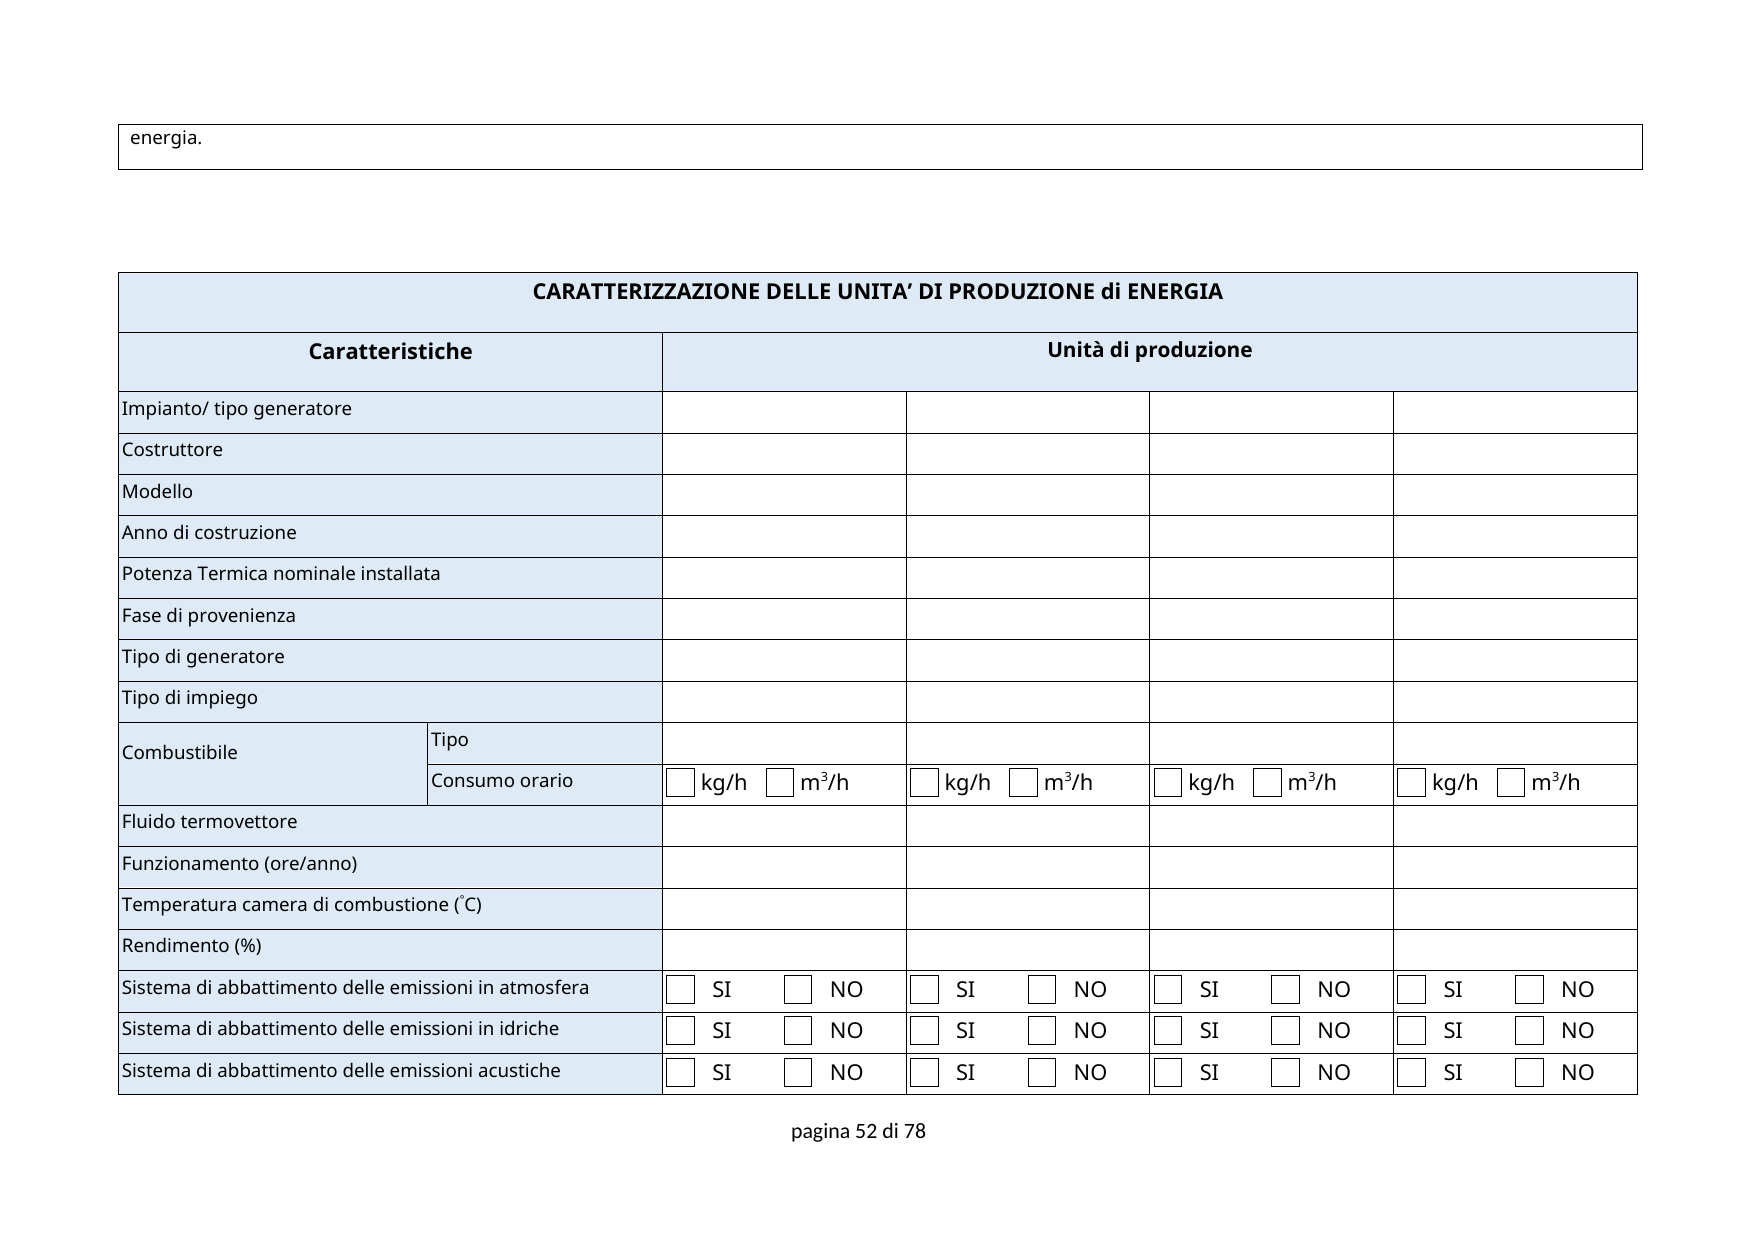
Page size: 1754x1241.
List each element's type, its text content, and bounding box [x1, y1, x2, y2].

table_cell [663, 723, 906, 763]
table_cell [1150, 847, 1393, 887]
table_cell [1150, 640, 1393, 681]
table_cell [1150, 599, 1393, 639]
table_cell Funzionamento (ore/anno) [119, 847, 662, 887]
table_cell Fase di provenienza [119, 599, 662, 639]
table_header CARATTERIZZAZIONE DELLE UNITA’ DI PRODUZIONE di ENERGIA [119, 273, 1637, 332]
table_cell [1394, 723, 1637, 763]
table_cell Consumo orario [428, 765, 662, 805]
table_cell [1150, 930, 1393, 970]
table_cell [663, 475, 906, 515]
table_cell [1150, 806, 1393, 846]
table_cell kg/h m3/h [1394, 765, 1637, 805]
table_cell Fluido termovettore [119, 806, 662, 846]
table_cell [1150, 558, 1393, 598]
table_cell [907, 599, 1149, 639]
table_cell [907, 847, 1149, 887]
table_cell [907, 558, 1149, 598]
table_cell Sistema di abbattimento delle emissioni acustiche [119, 1054, 662, 1094]
table_cell [1394, 516, 1637, 557]
table_cell Tipo [428, 723, 662, 763]
table_cell SI NO [907, 1054, 1149, 1094]
table_cell [663, 392, 906, 433]
table_cell Sistema di abbattimento delle emissioni in idriche [119, 1013, 662, 1053]
table_cell [907, 516, 1149, 557]
table_cell Tipo di generatore [119, 640, 662, 681]
table_cell [1150, 516, 1393, 557]
table_cell [663, 516, 906, 557]
table_cell SI NO [1394, 1013, 1637, 1053]
table_cell Unità di produzione [663, 333, 1637, 391]
table_cell [1394, 806, 1637, 846]
table_cell kg/h m3/h [663, 765, 906, 805]
table_cell [1394, 558, 1637, 598]
table_cell [1394, 599, 1637, 639]
table_cell [907, 475, 1149, 515]
table_cell [663, 434, 906, 474]
table_cell SI NO [1150, 1054, 1393, 1094]
table_cell [663, 806, 906, 846]
table_cell Tipo di impiego [119, 682, 662, 722]
table_cell [907, 889, 1149, 929]
table_cell [1150, 392, 1393, 433]
table_cell SI NO [907, 971, 1149, 1012]
table_cell [907, 723, 1149, 763]
table_cell Modello [119, 475, 662, 515]
table_cell [907, 806, 1149, 846]
table_cell [1150, 682, 1393, 722]
table_cell [663, 847, 906, 887]
table_cell Anno di costruzione [119, 516, 662, 557]
table_cell [1150, 475, 1393, 515]
table_cell [663, 640, 906, 681]
table_cell Costruttore [119, 434, 662, 474]
table_cell [663, 682, 906, 722]
table_cell [1150, 723, 1393, 763]
table_cell [663, 599, 906, 639]
table_cell [907, 682, 1149, 722]
table_cell Caratteristiche [119, 333, 662, 391]
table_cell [119, 125, 1642, 169]
table_cell SI NO [1394, 1054, 1637, 1094]
table_cell kg/h m3/h [907, 765, 1149, 805]
table_cell [1394, 434, 1637, 474]
table_cell [1150, 434, 1393, 474]
table_cell Combustibile [119, 723, 427, 805]
table_cell SI NO [907, 1013, 1149, 1053]
table_cell [1394, 475, 1637, 515]
table_cell [1394, 392, 1637, 433]
table_cell SI NO [663, 1013, 906, 1053]
table_cell [907, 930, 1149, 970]
table_cell Rendimento (%) [119, 930, 662, 970]
table_cell [1394, 682, 1637, 722]
table_cell SI NO [663, 971, 906, 1012]
table_cell [1150, 889, 1393, 929]
table_cell SI NO [1150, 971, 1393, 1012]
table_cell [907, 392, 1149, 433]
table_cell [1394, 640, 1637, 681]
table_cell [1394, 889, 1637, 929]
table_cell [1394, 847, 1637, 887]
table_cell Impianto/ tipo generatore [119, 392, 662, 433]
table_cell kg/h m3/h [1150, 765, 1393, 805]
table_cell Sistema di abbattimento delle emissioni in atmosfera [119, 971, 662, 1012]
table_cell Temperatura camera di combustione (°C) [119, 889, 662, 929]
table_cell SI NO [1394, 971, 1637, 1012]
table_cell Potenza Termica nominale installata [119, 558, 662, 598]
table_cell [1394, 930, 1637, 970]
table_cell [663, 930, 906, 970]
table_cell [663, 889, 906, 929]
table_cell [663, 558, 906, 598]
table_cell SI NO [1150, 1013, 1393, 1053]
table_cell [907, 640, 1149, 681]
table_cell [907, 434, 1149, 474]
table_cell SI NO [663, 1054, 906, 1094]
